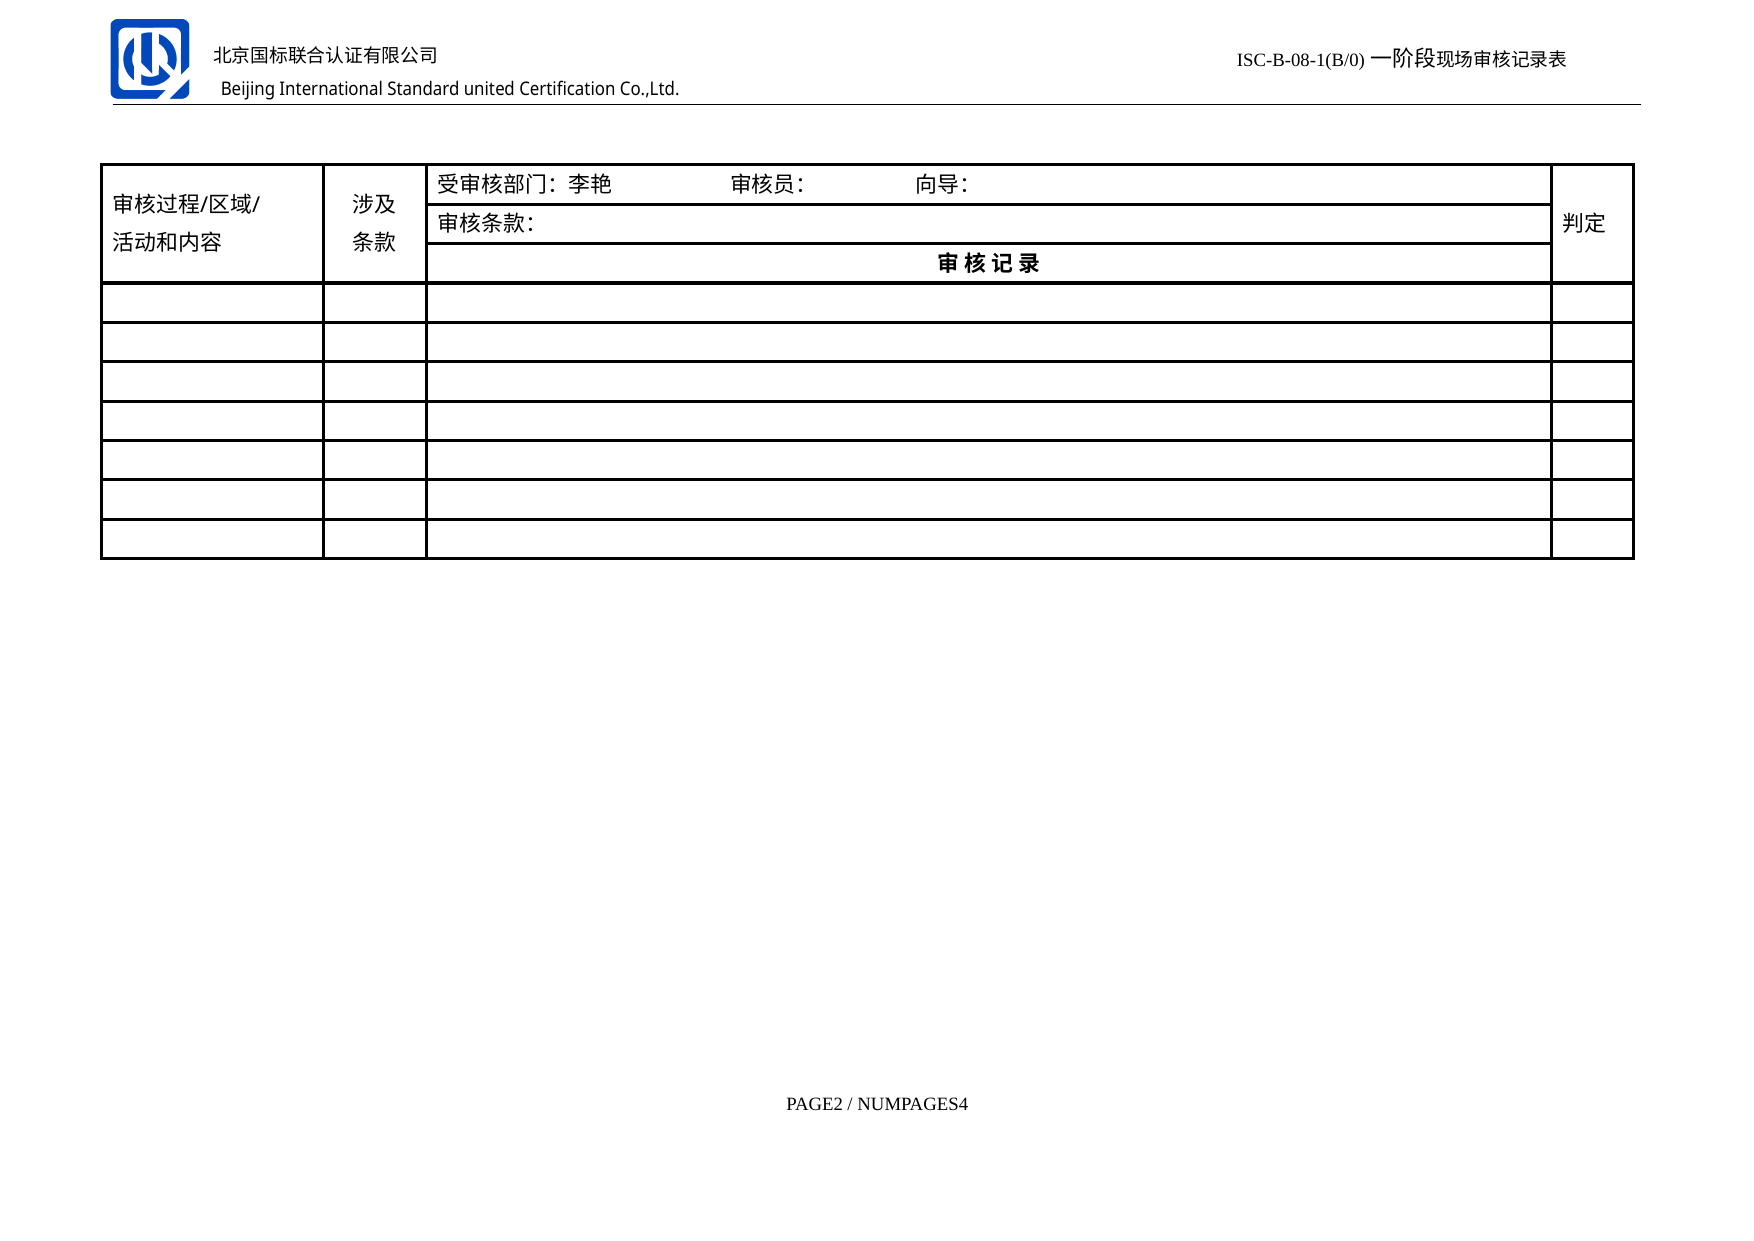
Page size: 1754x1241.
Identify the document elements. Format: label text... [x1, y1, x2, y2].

table_cell [325, 324, 425, 360]
table_cell [325, 442, 425, 478]
table_cell [428, 442, 1550, 478]
table_cell [1553, 521, 1632, 557]
table_cell [325, 285, 425, 321]
table_cell [1553, 481, 1632, 518]
table_cell [1553, 285, 1632, 321]
table_cell [103, 403, 322, 439]
table_cell [1553, 324, 1632, 360]
table_cell [325, 521, 425, 557]
table_header 判定 [1553, 166, 1632, 281]
table_cell [325, 403, 425, 439]
table_cell [103, 481, 322, 518]
table_cell [325, 481, 425, 518]
table_cell [103, 324, 322, 360]
table_header 受审核部门：李艳 审核员： 向导： [428, 166, 1550, 203]
table_cell [1553, 442, 1632, 478]
table_cell [428, 521, 1550, 557]
table_cell [428, 403, 1550, 439]
table_cell [428, 324, 1550, 360]
table_header 涉及 条款 [325, 166, 425, 281]
table_cell 审 核 记 录 [428, 245, 1550, 281]
table_cell [428, 285, 1550, 321]
table_cell [103, 363, 322, 399]
table_cell [1553, 403, 1632, 439]
table_cell [103, 521, 322, 557]
table_cell [103, 442, 322, 478]
table_cell [1553, 363, 1632, 399]
table_cell 审核条款： [428, 206, 1550, 242]
picture [110, 19, 190, 99]
table_header 审核过程/区域/ 活动和内容 [103, 166, 322, 281]
table_cell [325, 363, 425, 399]
table_cell [428, 481, 1550, 518]
table_cell [103, 285, 322, 321]
table_cell [428, 363, 1550, 399]
